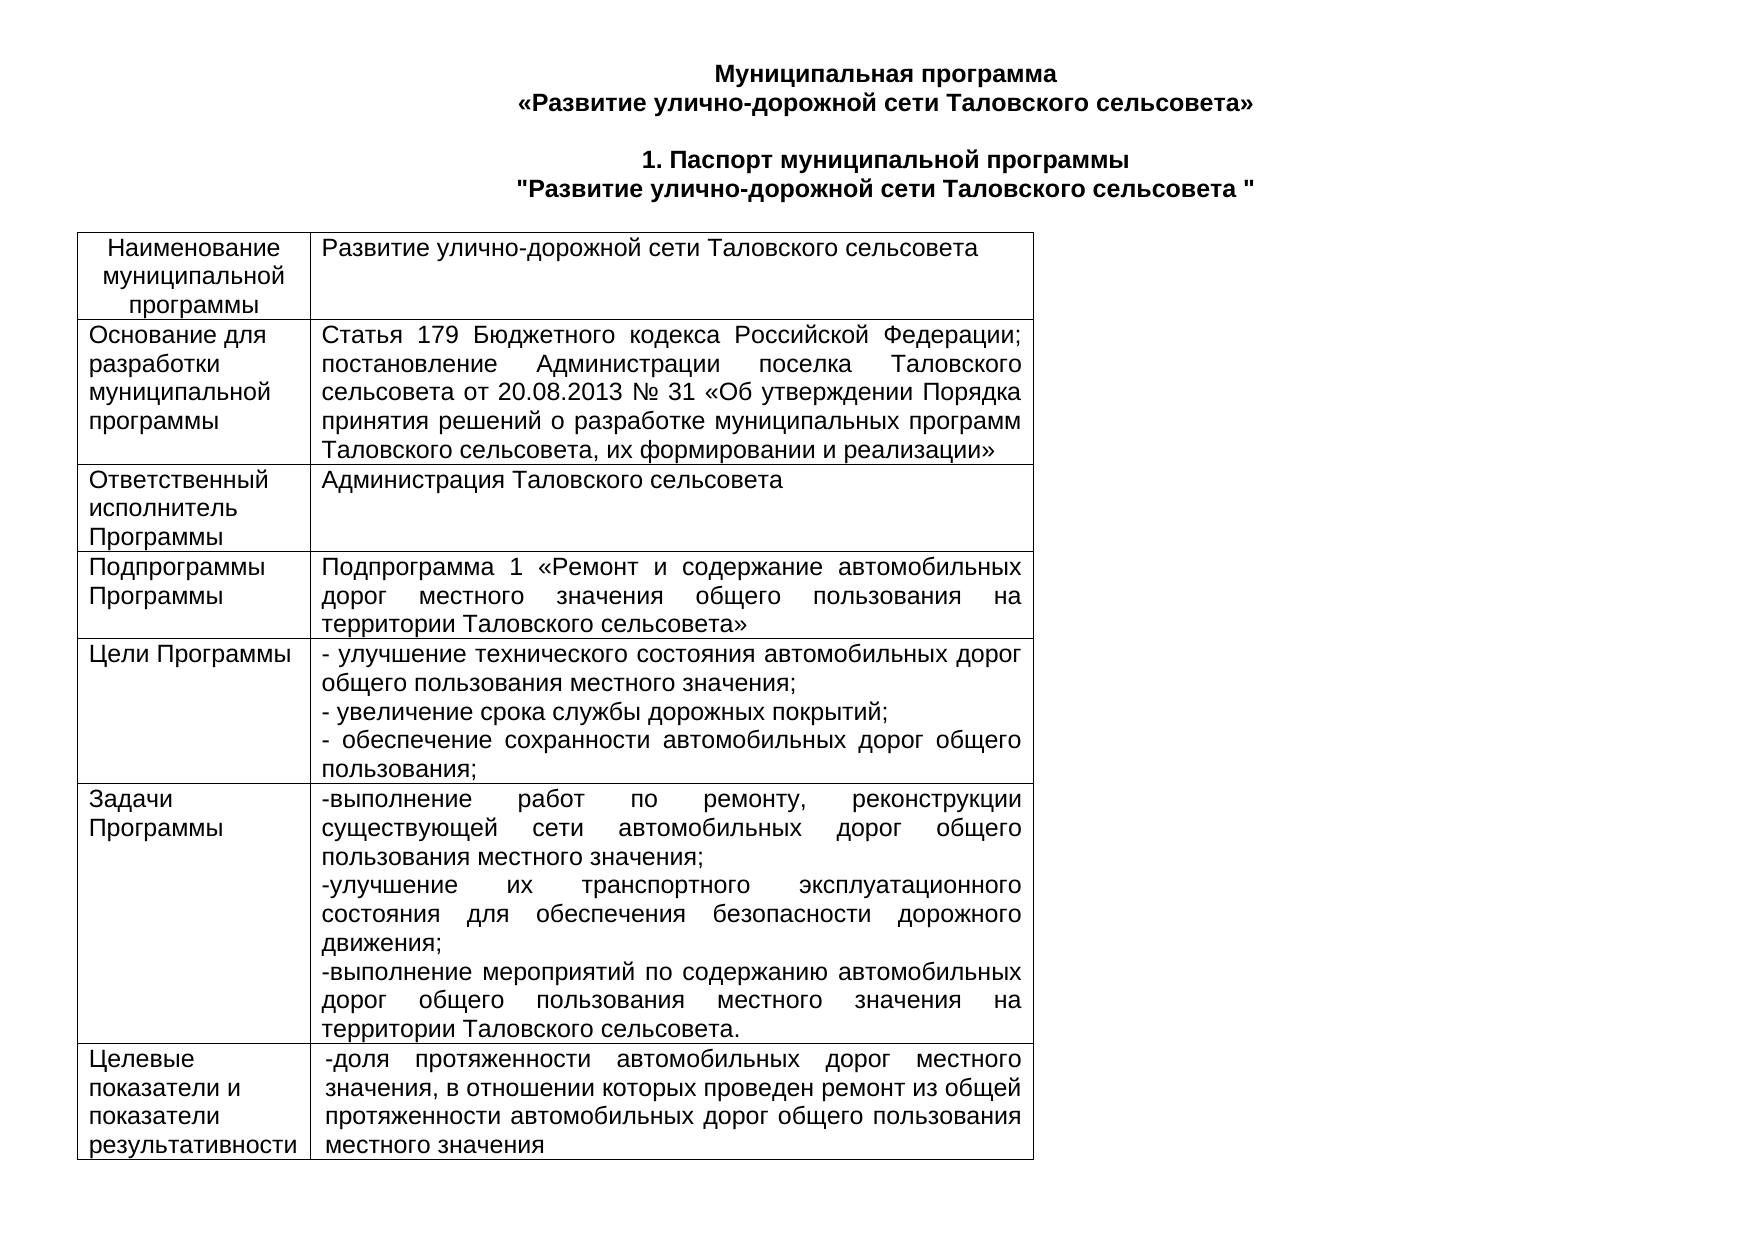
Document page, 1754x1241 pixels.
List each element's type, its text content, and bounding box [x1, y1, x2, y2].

title «Развитие улично-дорожной сети Таловского сельсовета» [77, 88, 1695, 117]
table_cell Администрация Таловского сельсовета [311, 465, 1033, 551]
text 1. Паспорт муниципальной программы [77, 145, 1695, 174]
table_cell -выполнение работ по ремонту, реконструкции существующей сети автомобильных дорог общего пользования местного значения; -улучшение их транспортного эксплуатационного состояния для обеспечения безопасности дорожного движения; -выполнение мероприятий по содержанию автомобильных дорог общего пользования местного значения на территории Таловского сельсовета. [311, 784, 1033, 1043]
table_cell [311, 1044, 1033, 1159]
table_cell Задачи Программы [78, 784, 310, 1043]
table_header Наименование муниципальной программы [78, 233, 310, 319]
table_cell Цели Программы [78, 639, 310, 783]
title Муниципальная программа [77, 59, 1695, 88]
table_header Развитие улично-дорожной сети Таловского сельсовета [311, 233, 1033, 319]
table_cell Статья 179 Бюджетного кодекса Российской Федерации; постановление Администрации поселка Таловского сельсовета от 20.08.2013 № 31 «Об утверждении Порядка принятия решений о разработке муниципальных программ Таловского сельсовета, их формировании и реализации» [311, 320, 1033, 464]
table_cell Подпрограмма 1 «Ремонт и содержание автомобильных дорог местного значения общего пользования на территории Таловского сельсовета» [311, 552, 1033, 638]
table_cell Основание для разработки муниципальной программы [78, 320, 310, 464]
table_cell Ответственный исполнитель Программы [78, 465, 310, 551]
table_cell - улучшение технического состояния автомобильных дорог общего пользования местного значения; - увеличение срока службы дорожных покрытий; - обеспечение сохранности автомобильных дорог общего пользования; [311, 639, 1033, 783]
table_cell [78, 1044, 310, 1159]
text "Развитие улично-дорожной сети Таловского сельсовета " [77, 174, 1695, 203]
table_cell Подпрограммы Программы [78, 552, 310, 638]
